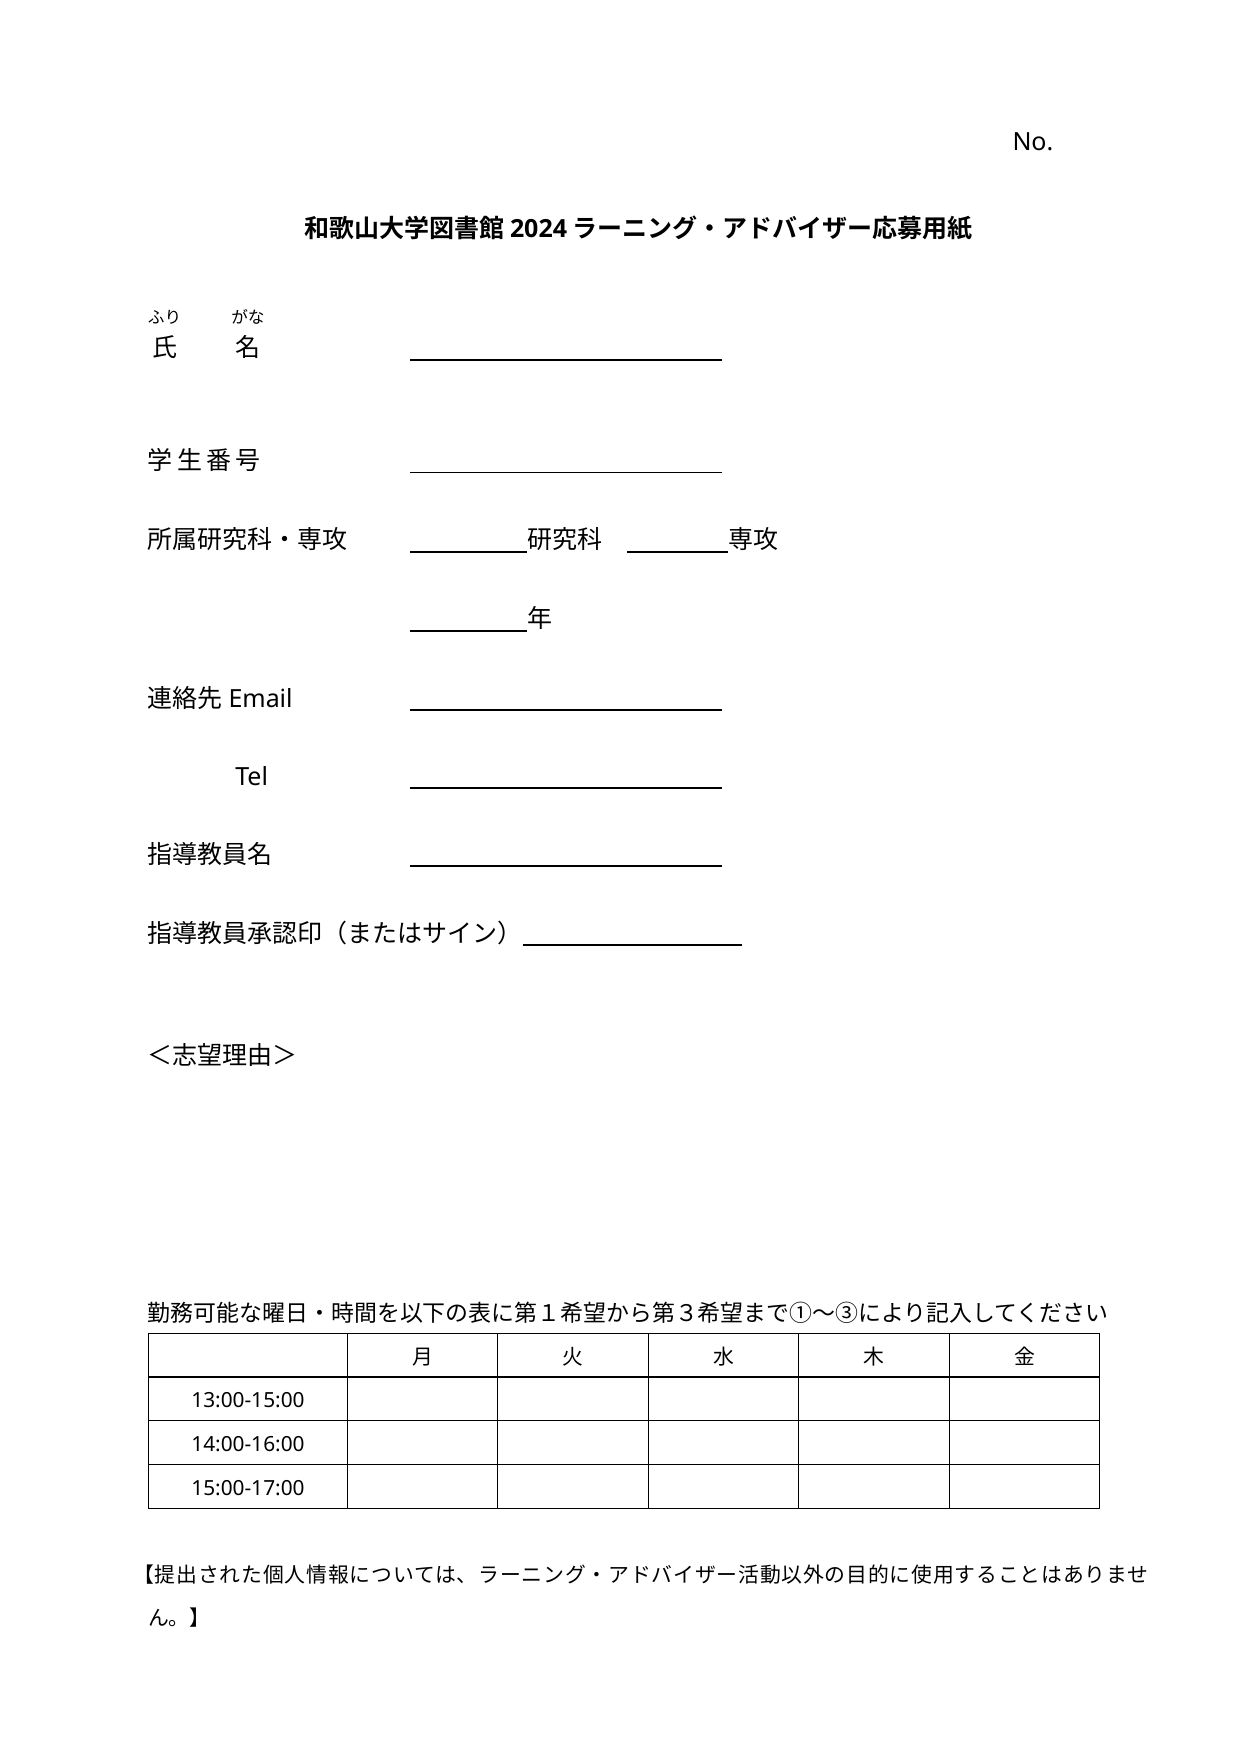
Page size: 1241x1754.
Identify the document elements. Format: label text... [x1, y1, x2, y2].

text 所属研究科・専攻 研究科 専攻 [148, 516, 1128, 559]
table_cell [649, 1465, 798, 1508]
table_cell 13:00-15:00 [149, 1378, 347, 1420]
table_cell 15:00-17:00 [149, 1465, 347, 1508]
table_cell [950, 1465, 1099, 1508]
table_header 火 [498, 1334, 648, 1376]
table_cell [348, 1378, 497, 1420]
table_header 金 [950, 1334, 1099, 1376]
table_cell [348, 1465, 497, 1508]
table_cell [498, 1465, 648, 1508]
table_header 水 [649, 1334, 798, 1376]
text ＜志望理由＞ [148, 1032, 1128, 1075]
table_cell [799, 1421, 949, 1464]
text No. [148, 119, 1053, 162]
table_cell [649, 1378, 798, 1420]
table_cell 14:00-16:00 [149, 1421, 347, 1464]
table_cell [498, 1378, 648, 1420]
table_cell [348, 1421, 497, 1464]
text 指導教員承認印（またはサイン） [148, 910, 1128, 953]
text 和歌山大学図書館 2024ラーニング・アドバイザー応募用紙 [148, 205, 1128, 248]
text Tel [148, 754, 1128, 797]
table_header [149, 1334, 347, 1376]
text 【提出された個人情報については、ラーニング・アドバイザー活動以外の目的に使用することはありません。】 [133, 1552, 1152, 1638]
table_cell [799, 1465, 949, 1508]
table_cell [799, 1378, 949, 1420]
table_header 月 [348, 1334, 497, 1376]
text 連絡先 Email [148, 675, 1128, 718]
table_cell [950, 1378, 1099, 1420]
table_cell [649, 1421, 798, 1464]
table_cell [950, 1421, 1099, 1464]
text 年 [323, 596, 1128, 638]
table_header 木 [799, 1334, 949, 1376]
text 指導教員名 [148, 831, 1128, 874]
text 勤務可能な曜日・時間を以下の表に第１希望から第３希望まで①～③により記入してください [148, 1289, 1128, 1332]
table_cell [498, 1421, 648, 1464]
text 学生番号 [148, 437, 1128, 480]
